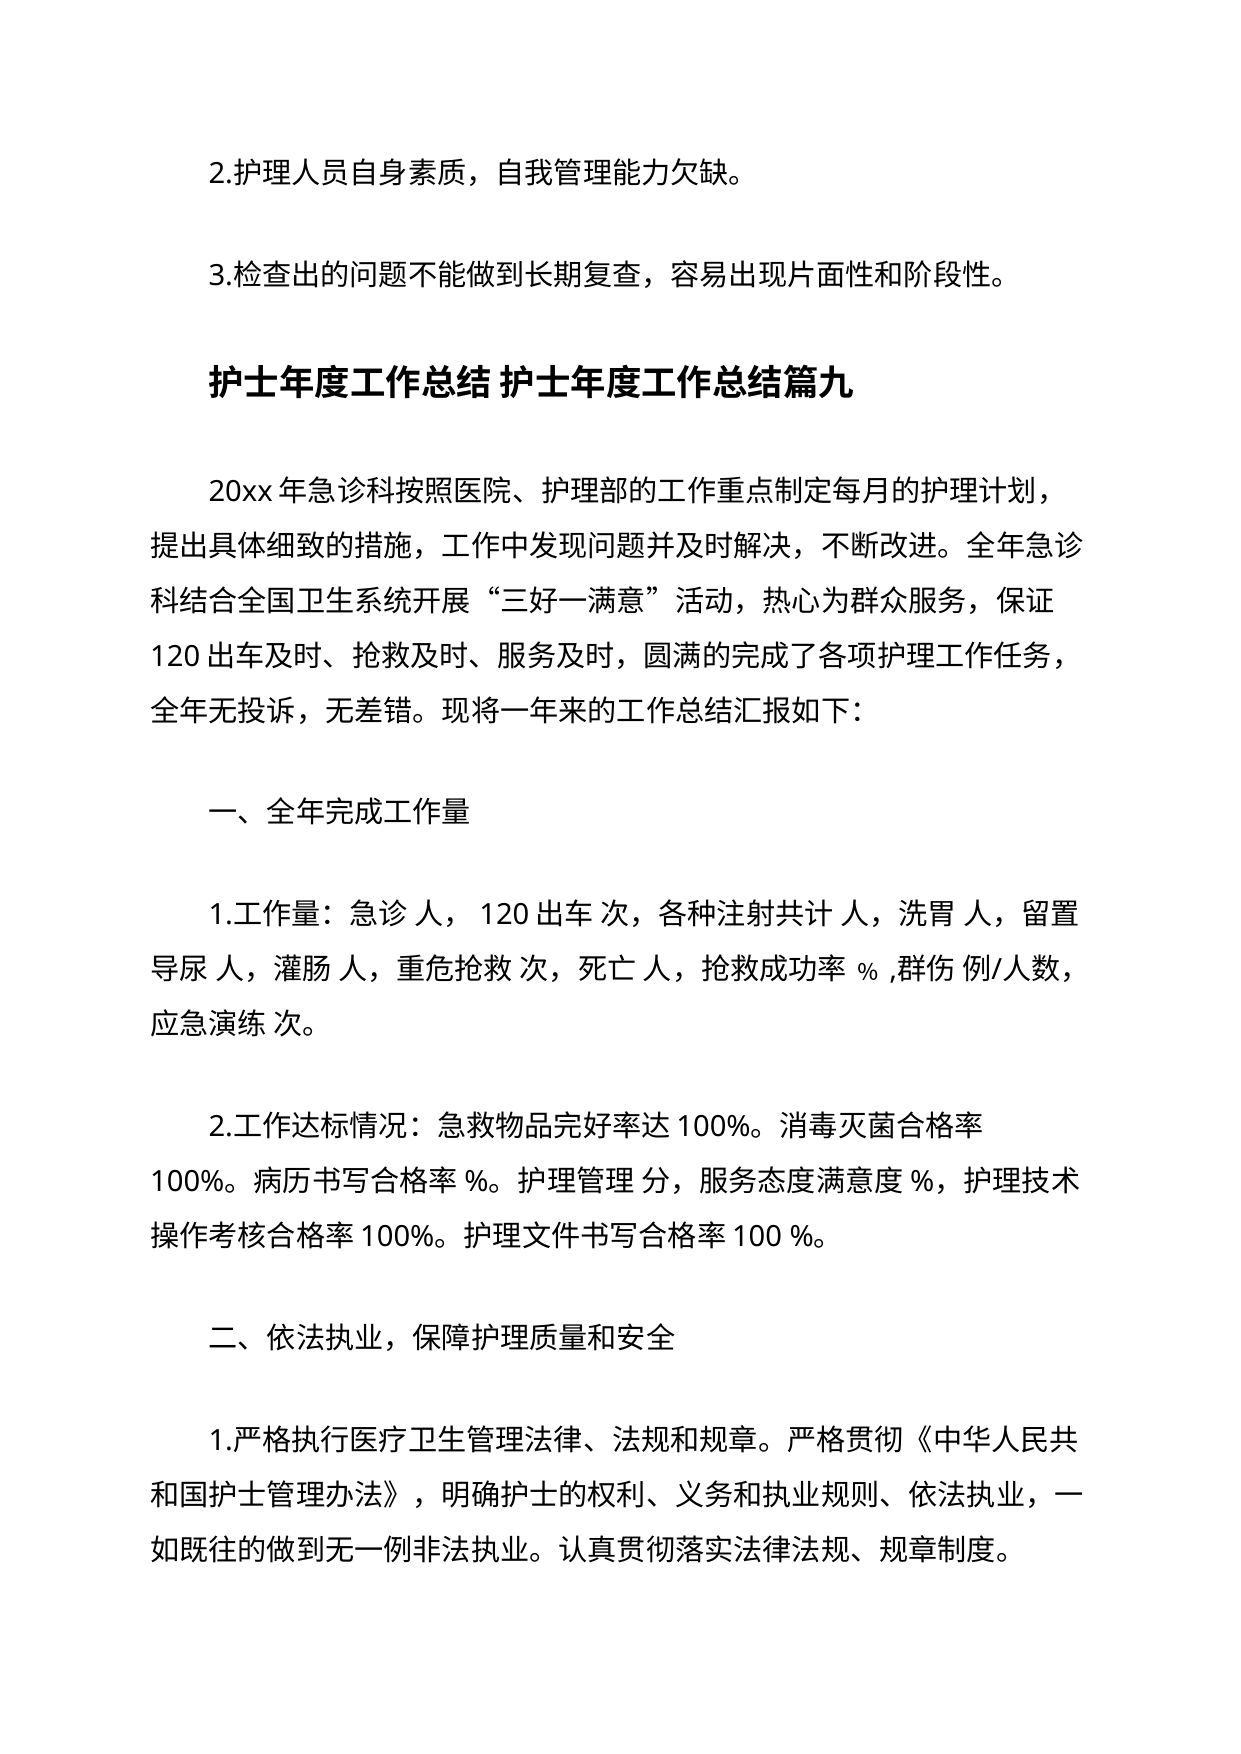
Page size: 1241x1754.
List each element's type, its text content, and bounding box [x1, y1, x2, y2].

text 1.工作量：急诊 人， 120出车 次，各种注射共计 人，洗胃 人，留置导尿 人，灌肠 人，重危抢救 次，死亡 人，抢救成功率 ﹪ ,群伤 例/人数，应急演练 次。 [150, 891, 1090, 1043]
text 3.检查出的问题不能做到长期复查，容易出现片面性和阶段性。 [150, 252, 1090, 294]
text 2.工作达标情况：急救物品完好率达100%。消毒灭菌合格率100%。病历书写合格率 %。护理管理 分，服务态度满意度 %，护理技术操作考核合格率100%。护理文件书写合格率100 %。 [150, 1102, 1090, 1255]
text 一、全年完成工作量 [150, 789, 1090, 831]
text 1.严格执行医疗卫生管理法律、法规和规章。严格贯彻《中华人民共和国护士管理办法》，明确护士的权利、义务和执业规则、依法执业，一如既往的做到无一例非法执业。认真贯彻落实法律法规、规章制度。 [150, 1416, 1090, 1568]
text 二、依法执业，保障护理质量和安全 [150, 1314, 1090, 1357]
text 护士年度工作总结 护士年度工作总结篇九 [150, 354, 1090, 405]
text 2.护理人员自身素质，自我管理能力欠缺。 [150, 150, 1090, 192]
text 20xx年急诊科按照医院、护理部的工作重点制定每月的护理计划，提出具体细致的措施，工作中发现问题并及时解决，不断改进。全年急诊科结合全国卫生系统开展“三好一满意”活动，热心为群众服务，保证120出车及时、抢救及时、服务及时，圆满的完成了各项护理工作任务，全年无投诉，无差错。现将一年来的工作总结汇报如下： [150, 467, 1090, 729]
